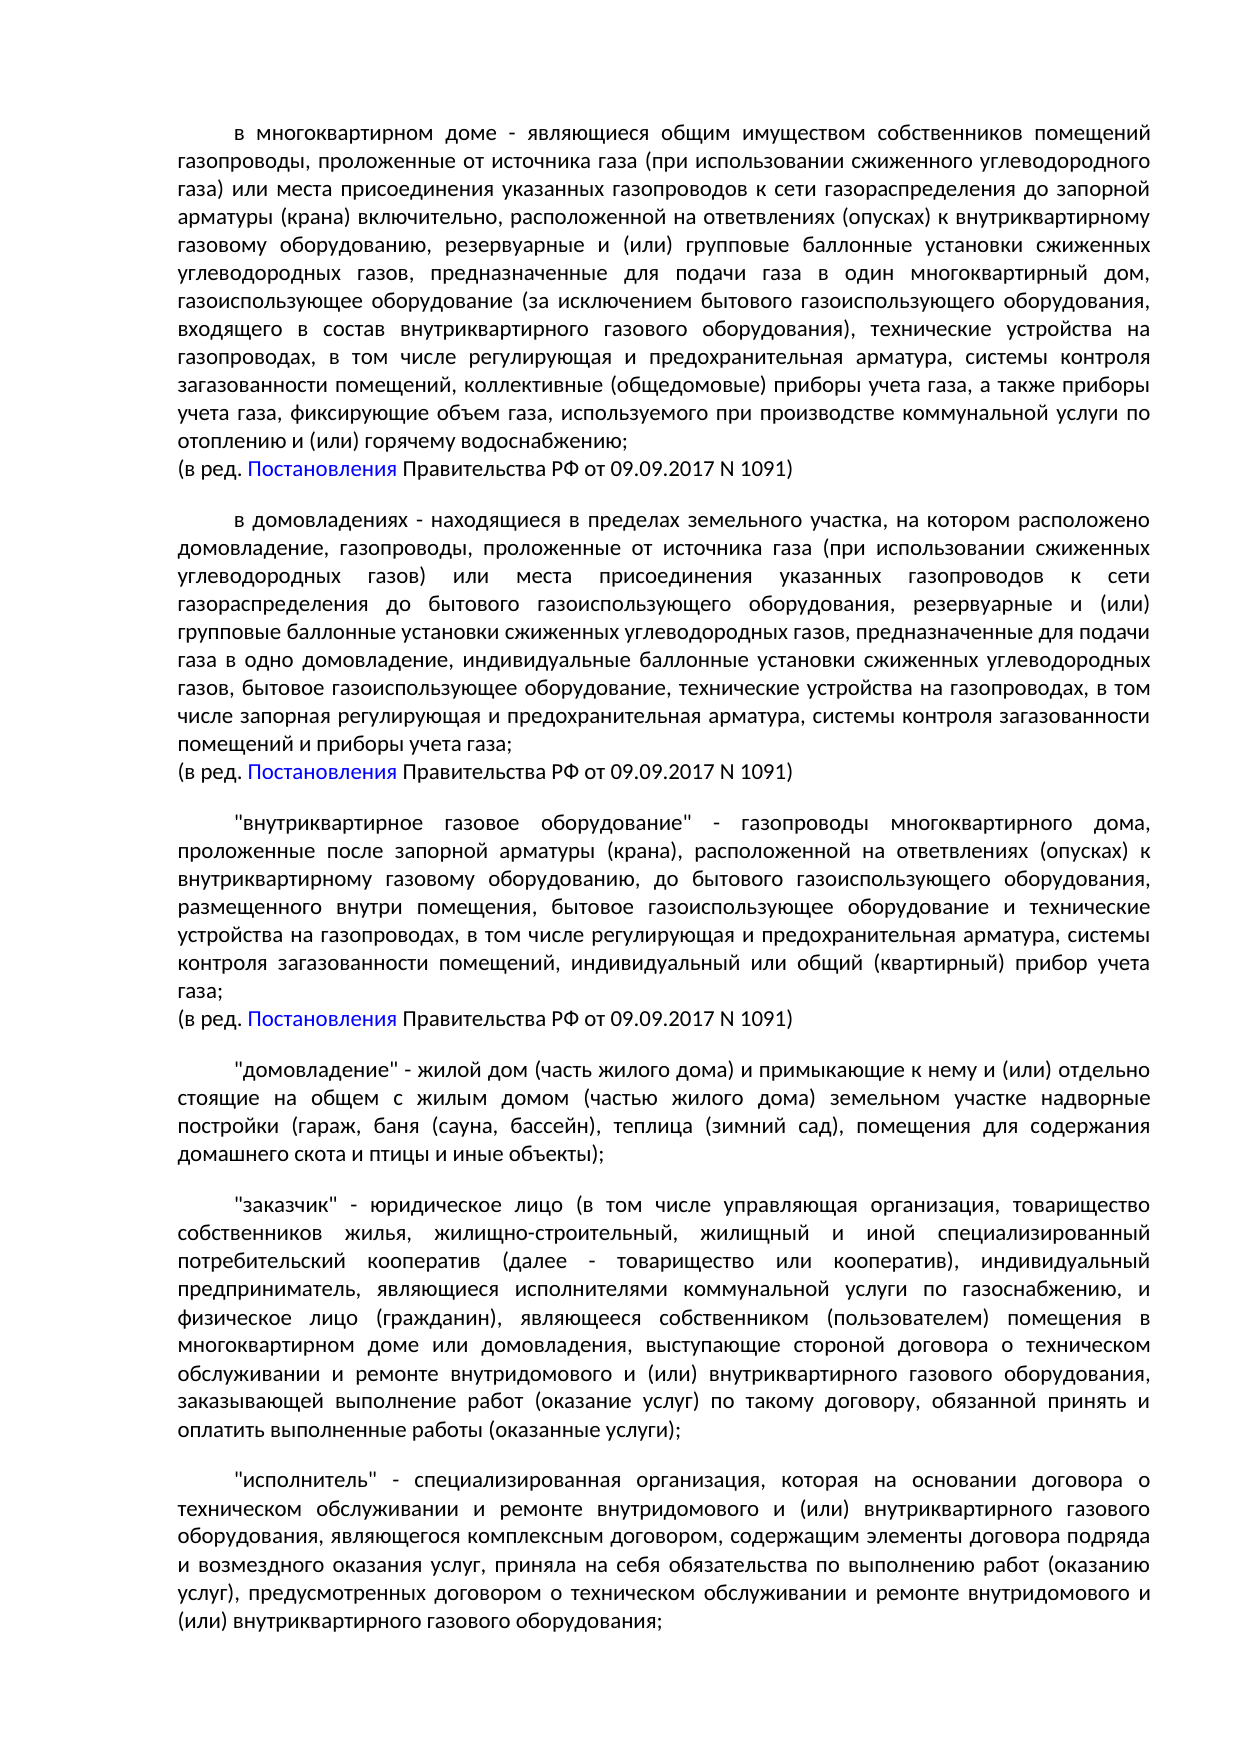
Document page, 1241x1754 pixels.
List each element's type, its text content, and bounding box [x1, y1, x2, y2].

text "заказчик" - юридическое лицо (в том числе управляющая организация, товарищество собственников жилья, жилищно-строительный, жилищный и иной специализированный потребительский кооператив (далее - товарищество или кооператив), индивидуальный предприниматель, являющиеся исполнителями коммунальной услуги по газоснабжению, и физическое лицо (гражданин), являющееся собственником (пользователем) помещения в многоквартирном доме или домовладения, выступающие стороной договора о техническом обслуживании и ремонте внутридомового и (или) внутриквартирного газового оборудования, заказывающей выполнение работ (оказание услуг) по такому договору, обязанной принять и оплатить выполненные работы (оказанные услуги); [177, 1191, 1152, 1443]
text (в ред. Постановления Правительства РФ от 09.09.2017 N 1091) [177, 1004, 1152, 1033]
text (в ред. Постановления Правительства РФ от 09.09.2017 N 1091) [177, 454, 1152, 482]
text в домовладениях - находящиеся в пределах земельного участка, на котором расположено домовладение, газопроводы, проложенные от источника газа (при использовании сжиженных углеводородных газов) или места присоединения указанных газопроводов к сети газораспределения до бытового газоиспользующего оборудования, резервуарные и (или) групповые баллонные установки сжиженных углеводородных газов, предназначенные для подачи газа в одно домовладение, индивидуальные баллонные установки сжиженных углеводородных газов, бытовое газоиспользующее оборудование, технические устройства на газопроводах, в том числе запорная регулирующая и предохранительная арматура, системы контроля загазованности помещений и приборы учета газа; [177, 505, 1152, 757]
text "внутриквартирное газовое оборудование" - газопроводы многоквартирного дома, проложенные после запорной арматуры (крана), расположенной на ответвлениях (опусках) к внутриквартирному газовому оборудованию, до бытового газоиспользующего оборудования, размещенного внутри помещения, бытовое газоиспользующее оборудование и технические устройства на газопроводах, в том числе регулирующая и предохранительная арматура, системы контроля загазованности помещений, индивидуальный или общий (квартирный) прибор учета газа; [177, 808, 1152, 1004]
text (в ред. Постановления Правительства РФ от 09.09.2017 N 1091) [177, 757, 1152, 786]
text "домовладение" - жилой дом (часть жилого дома) и примыкающие к нему и (или) отдельно стоящие на общем с жилым домом (частью жилого дома) земельном участке надворные постройки (гараж, баня (сауна, бассейн), теплица (зимний сад), помещения для содержания домашнего скота и птицы и иные объекты); [177, 1056, 1152, 1168]
text в многоквартирном доме - являющиеся общим имуществом собственников помещений газопроводы, проложенные от источника газа (при использовании сжиженного углеводородного газа) или места присоединения указанных газопроводов к сети газораспределения до запорной арматуры (крана) включительно, расположенной на ответвлениях (опусках) к внутриквартирному газовому оборудованию, резервуарные и (или) групповые баллонные установки сжиженных углеводородных газов, предназначенные для подачи газа в один многоквартирный дом, газоиспользующее оборудование (за исключением бытового газоиспользующего оборудования, входящего в состав внутриквартирного газового оборудования), технические устройства на газопроводах, в том числе регулирующая и предохранительная арматура, системы контроля загазованности помещений, коллективные (общедомовые) приборы учета газа, а также приборы учета газа, фиксирующие объем газа, используемого при производстве коммунальной услуги по отоплению и (или) горячему водоснабжению; [177, 118, 1152, 454]
text "исполнитель" - специализированная организация, которая на основании договора о техническом обслуживании и ремонте внутридомового и (или) внутриквартирного газового оборудования, являющегося комплексным договором, содержащим элементы договора подряда и возмездного оказания услуг, приняла на себя обязательства по выполнению работ (оказанию услуг), предусмотренных договором о техническом обслуживании и ремонте внутридомового и (или) внутриквартирного газового оборудования; [177, 1466, 1152, 1634]
